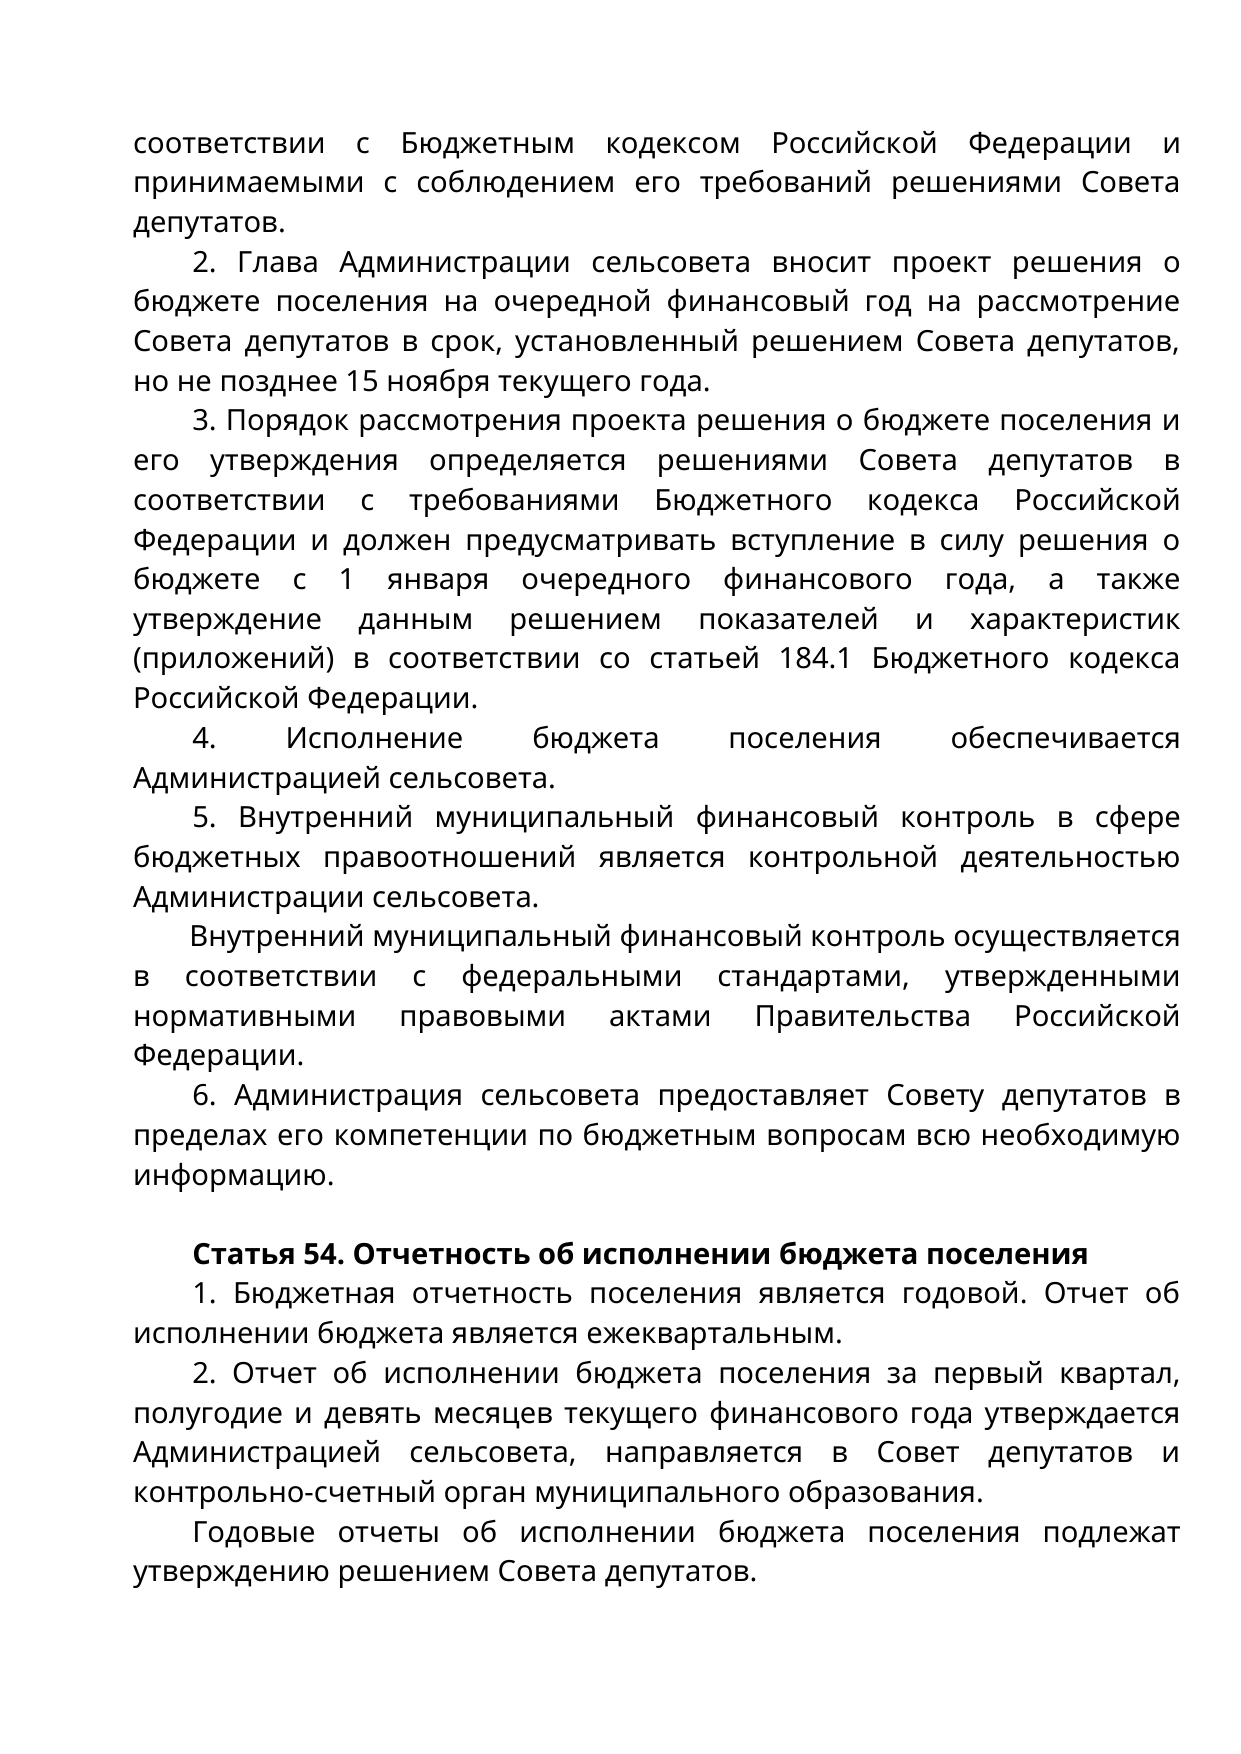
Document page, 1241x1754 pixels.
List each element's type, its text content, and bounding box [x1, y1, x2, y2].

text Внутренний муниципальный финансовый контроль осуществляется в соответствии с федеральными стандартами, утвержденными нормативными правовыми актами Правительства Российской Федерации. [133, 916, 1181, 1074]
text 5. Внутренний муниципальный финансовый контроль в сфере бюджетных правоотношений является контрольной деятельностью Администрации сельсовета. [133, 797, 1181, 916]
text 1. Бюджетная отчетность поселения является годовой. Отчет об исполнении бюджета является ежеквартальным. [133, 1273, 1181, 1352]
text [133, 122, 1181, 241]
text 6. Администрация сельсовета предоставляет Совету депутатов в пределах его компетенции по бюджетным вопросам всю необходимую информацию. [133, 1074, 1181, 1193]
text Статья 54. Отчетность об исполнении бюджета поселения [133, 1233, 1181, 1273]
text 4. Исполнение бюджета поселения обеспечивается Администрацией сельсовета. [133, 717, 1181, 797]
text Годовые отчеты об исполнении бюджета поселения подлежат утверждению решением Совета депутатов. [133, 1511, 1181, 1590]
text 2. Глава Администрации сельсовета вносит проект решения о бюджете поселения на очередной финансовый год на рассмотрение Совета депутатов в срок, установленный решением Совета депутатов, но не позднее 15 ноября текущего года. [133, 241, 1181, 400]
text 3. Порядок рассмотрения проекта решения о бюджете поселения и его утверждения определяется решениями Совета депутатов в соответствии с требованиями Бюджетного кодекса Российской Федерации и должен предусматривать вступление в силу решения о бюджете с 1 января очередного финансового года, а также утверждение данным решением показателей и характеристик (приложений) в соответствии со статьей 184.1 Бюджетного кодекса Российской Федерации. [133, 400, 1181, 717]
text 2. Отчет об исполнении бюджета поселения за первый квартал, полугодие и девять месяцев текущего финансового года утверждается Администрацией сельсовета, направляется в Совет депутатов и контрольно-счетный орган муниципального образования. [133, 1352, 1181, 1511]
